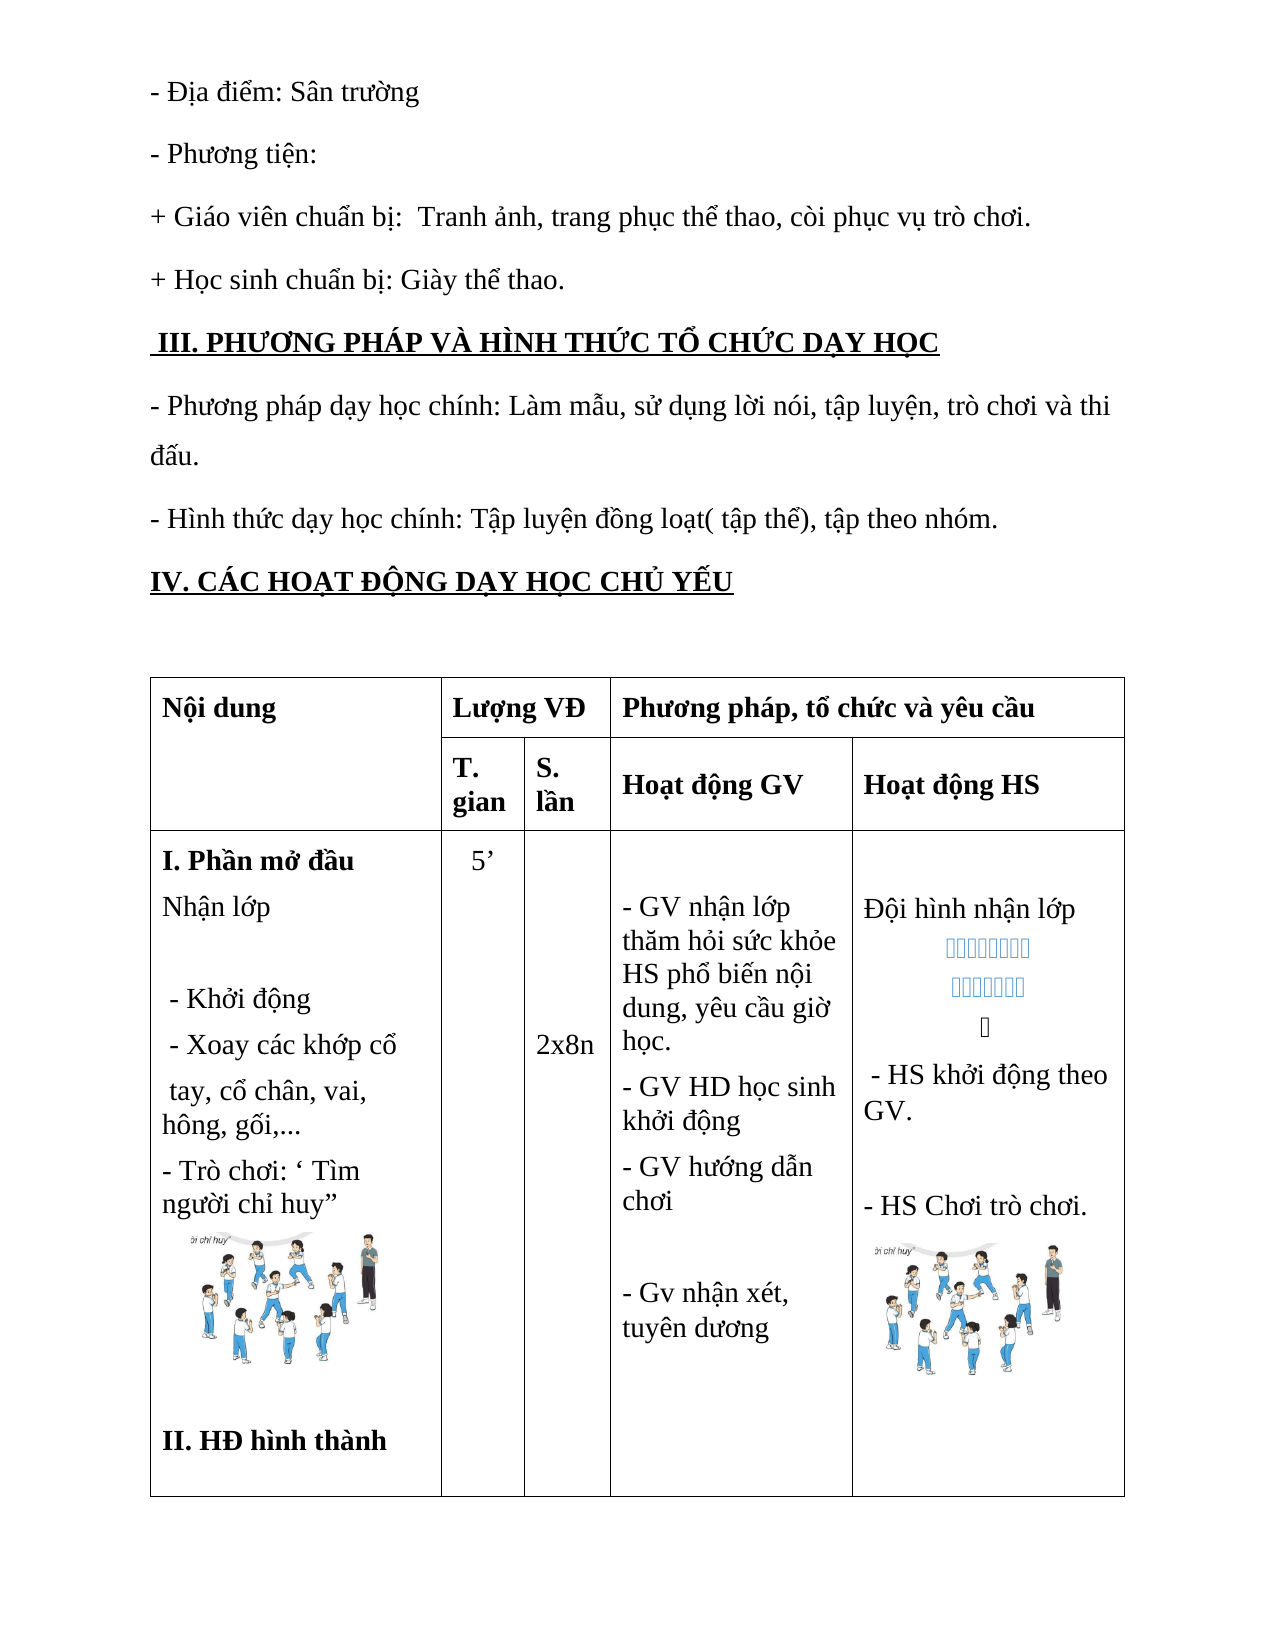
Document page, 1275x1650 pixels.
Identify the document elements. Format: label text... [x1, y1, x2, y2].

text + Học sinh chuẩn bị: Giày thể thao. [150, 262, 1125, 296]
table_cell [853, 831, 1124, 1496]
text - Hình thức dạy học chính: Tập luyện đồng loạt( tập thể), tập theo nhóm. [150, 501, 1125, 534]
table_header Phương pháp, tổ chức và yêu cầu [611, 678, 1124, 737]
picture [190, 1232, 390, 1365]
text IV. CÁC HOẠT ĐỘNG DẠY HỌC CHỦ YẾU [150, 564, 1125, 597]
table_cell S. lần [525, 738, 610, 830]
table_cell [442, 831, 524, 1496]
text - Phương pháp dạy học chính: Làm mẫu, sử dụng lời nói, tập luyện, trò chơi và thi đấu. [150, 388, 1125, 472]
picture [875, 1243, 1075, 1376]
table_header Lượng VĐ [442, 678, 610, 737]
text III. PHƯƠNG PHÁP VÀ HÌNH THỨC TỔ CHỨC DẠY HỌC [150, 325, 1125, 359]
text - Phương tiện: [150, 137, 1125, 170]
table_cell Hoạt động GV [611, 738, 852, 830]
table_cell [611, 831, 852, 1496]
table_cell T. gian [442, 738, 524, 830]
text - Địa điểm: Sân trường [150, 74, 1125, 107]
table_cell Hoạt động HS [853, 738, 1124, 830]
text + Giáo viên chuẩn bị: Tranh ảnh, trang phục thể thao, còi phục vụ trò chơi. [150, 199, 1125, 233]
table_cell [151, 831, 441, 1496]
table_header Nội dung [151, 678, 441, 830]
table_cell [525, 831, 610, 1496]
